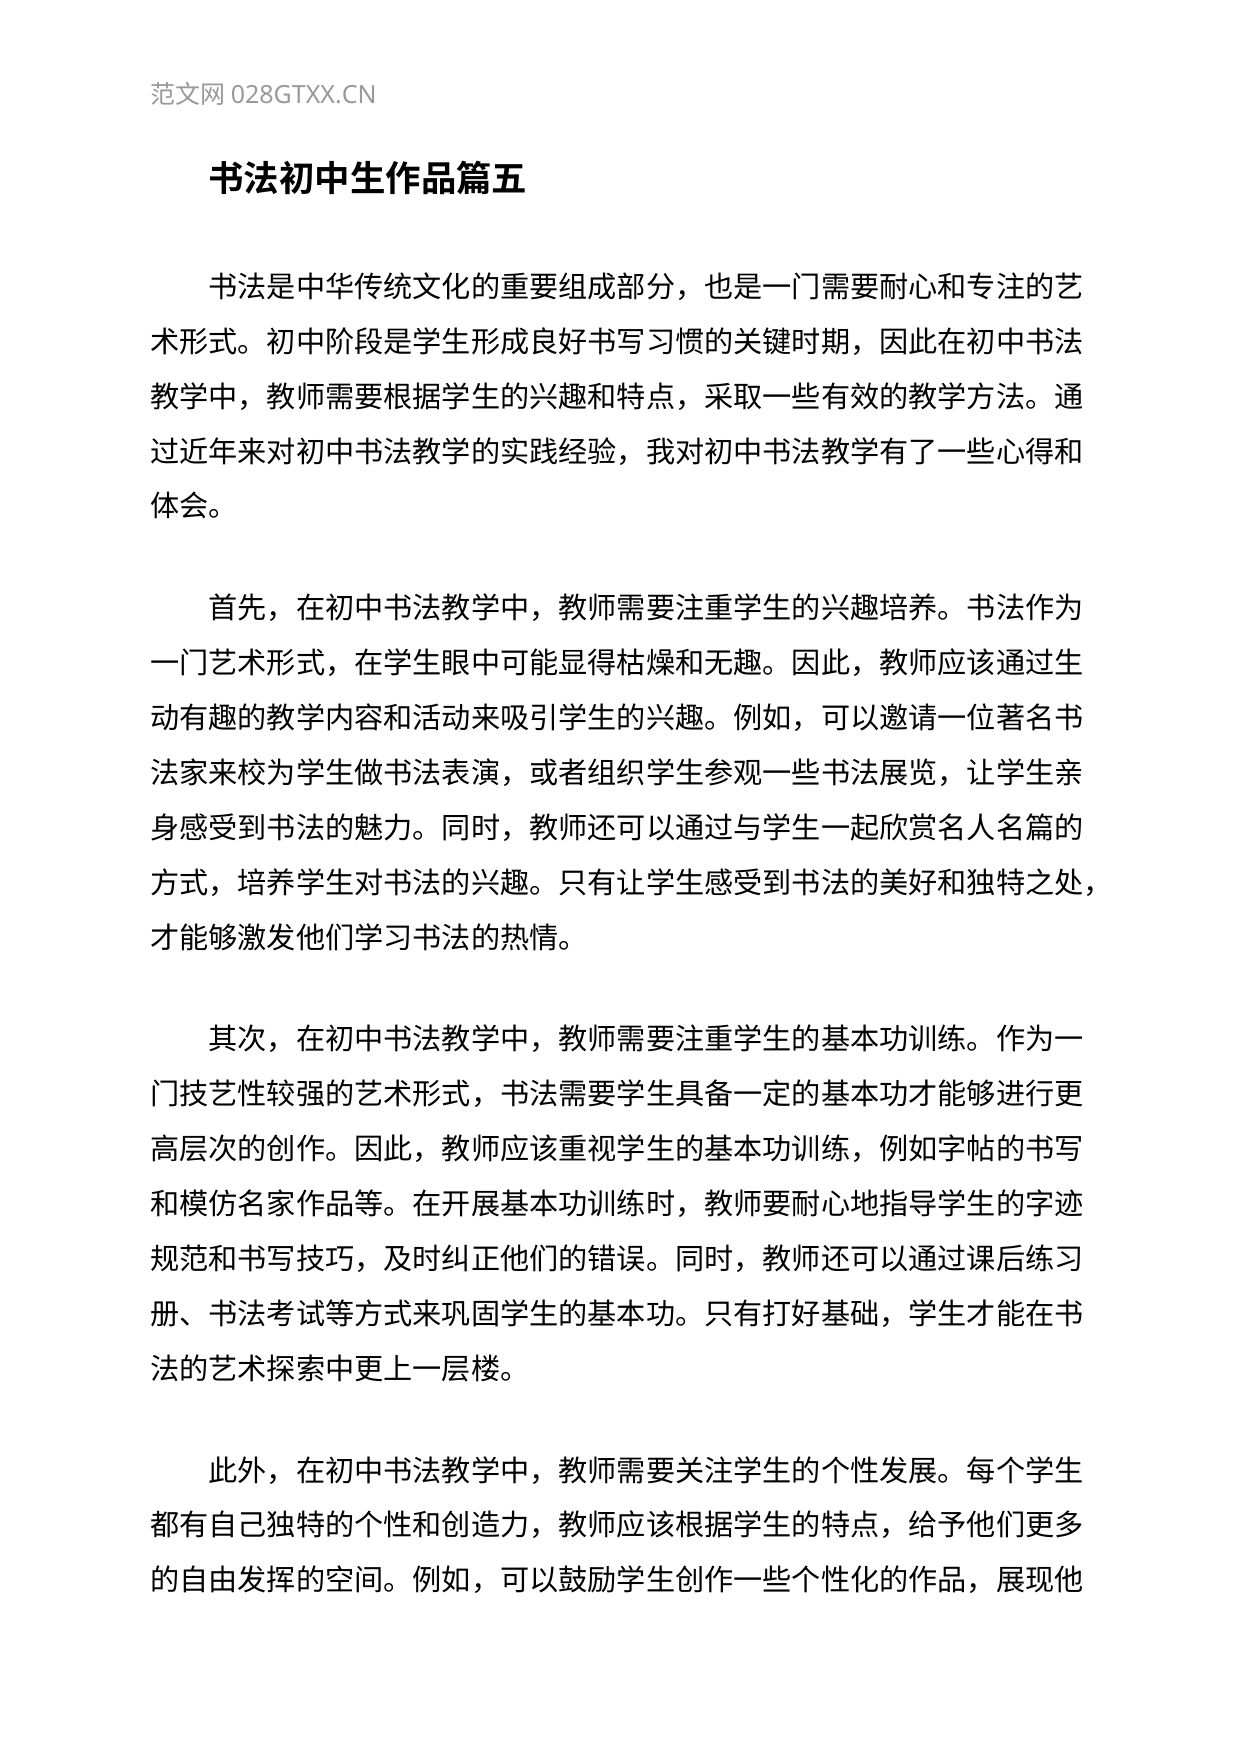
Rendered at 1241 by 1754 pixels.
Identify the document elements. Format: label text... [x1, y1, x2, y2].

text 书法是中华传统文化的重要组成部分，也是一门需要耐心和专注的艺术形式。初中阶段是学生形成良好书写习惯的关键时期，因此在初中书法教学中，教师需要根据学生的兴趣和特点，采取一些有效的教学方法。通过近年来对初中书法教学的实践经验，我对初中书法教学有了一些心得和体会。 [150, 263, 1090, 525]
text 其次，在初中书法教学中，教师需要注重学生的基本功训练。作为一门技艺性较强的艺术形式，书法需要学生具备一定的基本功才能够进行更高层次的创作。因此，教师应该重视学生的基本功训练，例如字帖的书写和模仿名家作品等。在开展基本功训练时，教师要耐心地指导学生的字迹规范和书写技巧，及时纠正他们的错误。同时，教师还可以通过课后练习册、书法考试等方式来巩固学生的基本功。只有打好基础，学生才能在书法的艺术探索中更上一层楼。 [150, 1016, 1090, 1388]
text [150, 1447, 1090, 1599]
text 首先，在初中书法教学中，教师需要注重学生的兴趣培养。书法作为一门艺术形式，在学生眼中可能显得枯燥和无趣。因此，教师应该通过生动有趣的教学内容和活动来吸引学生的兴趣。例如，可以邀请一位著名书法家来校为学生做书法表演，或者组织学生参观一些书法展览，让学生亲身感受到书法的魅力。同时，教师还可以通过与学生一起欣赏名人名篇的方式，培养学生对书法的兴趣。只有让学生感受到书法的美好和独特之处，才能够激发他们学习书法的热情。 [150, 585, 1090, 956]
text 书法初中生作品篇五 [150, 150, 1090, 201]
